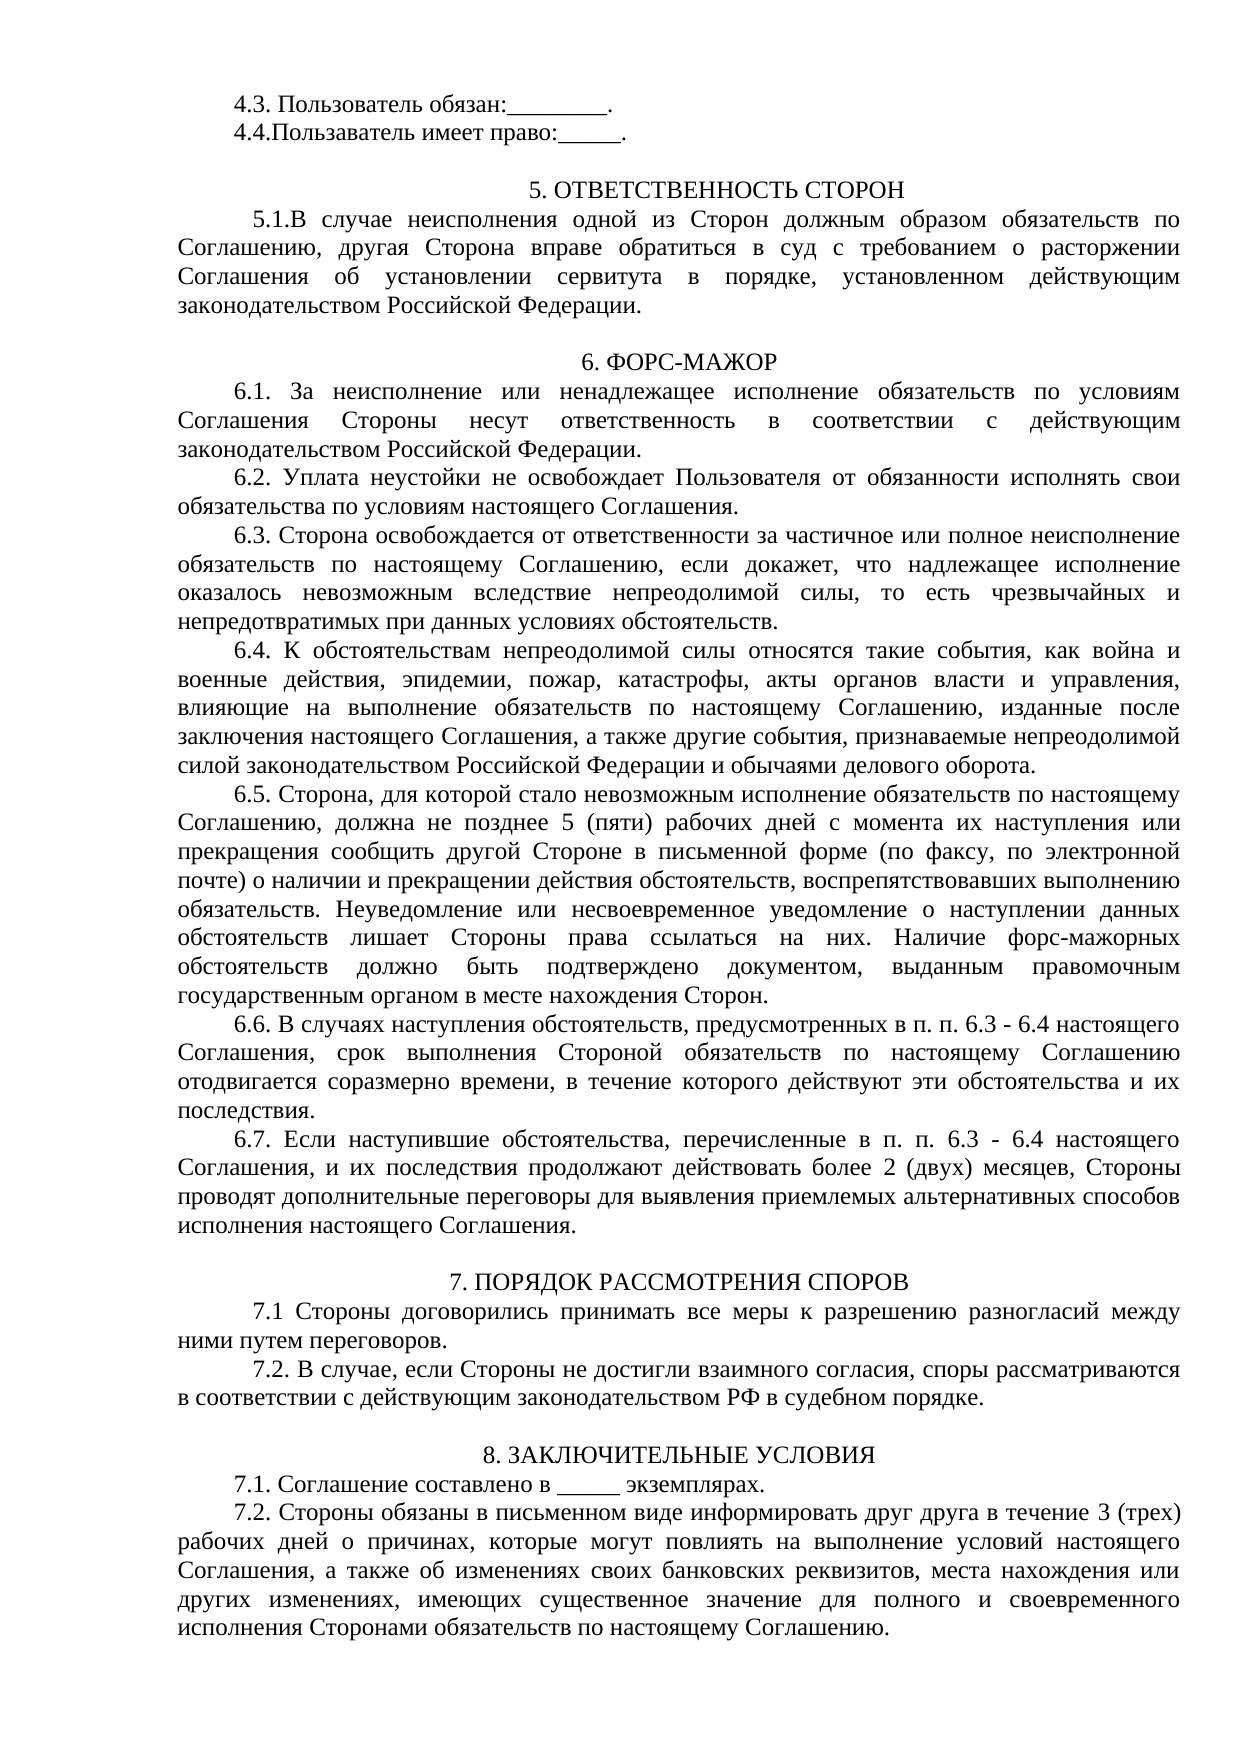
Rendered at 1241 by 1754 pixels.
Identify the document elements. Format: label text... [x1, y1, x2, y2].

text 6.4. К обстоятельствам непреодолимой силы относятся такие события, как война и военные действия, эпидемии, пожар, катастрофы, акты органов власти и управления, влияющие на выполнение обязательств по настоящему Соглашению, изданные после заключения настоящего Соглашения, а также другие события, признаваемые непреодолимой силой законодательством Российской Федерации и обычаями делового оборота. [177, 635, 1181, 779]
text 8. ЗАКЛЮЧИТЕЛЬНЫЕ УСЛОВИЯ [177, 1440, 1181, 1469]
text 6.5. Сторона, для которой стало невозможным исполнение обязательств по настоящему Соглашению, должна не позднее 5 (пяти) рабочих дней с момента их наступления или прекращения сообщить другой Стороне в письменной форме (по факсу, по электронной почте) о наличии и прекращении действия обстоятельств, воспрепятствовавших выполнению обязательств. Неуведомление или несвоевременное уведомление о наступлении данных обстоятельств лишает Стороны права ссылаться на них. Наличие форс-мажорных обстоятельств должно быть подтверждено документом, выданным правомочным государственным органом в месте нахождения Сторон. [177, 779, 1181, 1009]
text 6.2. Уплата неустойки не освобождает Пользователя от обязанности исполнять свои обязательства по условиям настоящего Соглашения. [177, 462, 1181, 520]
text 4.4.Пользаватель имеет право:_____. [177, 117, 1181, 146]
text 5. ОТВЕТСТВЕННОСТЬ СТОРОН [177, 175, 1181, 204]
text 6.7. Если наступившие обстоятельства, перечисленные в п. п. 6.3 - 6.4 настоящего Соглашения, и их последствия продолжают действовать более 2 (двух) месяцев, Стороны проводят дополнительные переговоры для выявления приемлемых альтернативных способов исполнения настоящего Соглашения. [177, 1124, 1181, 1239]
text 6. ФОРС-МАЖОР [177, 347, 1181, 376]
text 7.2. В случае, если Стороны не достигли взаимного согласия, споры рассматриваются в соответствии с действующим законодательством РФ в судебном порядке. [177, 1354, 1181, 1411]
text 7.1 Стороны договорились принимать все меры к разрешению разногласий между ними путем переговоров. [177, 1296, 1181, 1354]
text 7. ПОРЯДОК РАССМОТРЕНИЯ СПОРОВ [177, 1267, 1181, 1296]
text 4.3. Пользователь обязан:________. [177, 89, 1181, 117]
text 6.1. За неисполнение или ненадлежащее исполнение обязательств по условиям Соглашения Стороны несут ответственность в соответствии с действующим законодательством Российской Федерации. [177, 376, 1181, 462]
text 5.1.В случае неисполнения одной из Сторон должным образом обязательств по Соглашению, другая Сторона вправе обратиться в суд с требованием о расторжении Соглашения об установлении сервитута в порядке, установленном действующим законодательством Российской Федерации. [177, 204, 1181, 319]
text 7.2. Стороны обязаны в письменном виде информировать друг друга в течение 3 (трех) рабочих дней о причинах, которые могут повлиять на выполнение условий настоящего Соглашения, а также об изменениях своих банковских реквизитов, места нахождения или других изменениях, имеющих существенное значение для полного и своевременного исполнения Сторонами обязательств по настоящему Соглашению. [177, 1497, 1181, 1641]
text 7.1. Соглашение составлено в _____ экземплярах. [177, 1469, 1181, 1497]
text 6.6. В случаях наступления обстоятельств, предусмотренных в п. п. 6.3 - 6.4 настоящего Соглашения, срок выполнения Стороной обязательств по настоящему Соглашению отодвигается соразмерно времени, в течение которого действуют эти обстоятельства и их последствия. [177, 1009, 1181, 1124]
text 6.3. Сторона освобождается от ответственности за частичное или полное неисполнение обязательств по настоящему Соглашению, если докажет, что надлежащее исполнение оказалось невозможным вследствие непреодолимой силы, то есть чрезвычайных и непредотвратимых при данных условиях обстоятельств. [177, 520, 1181, 635]
